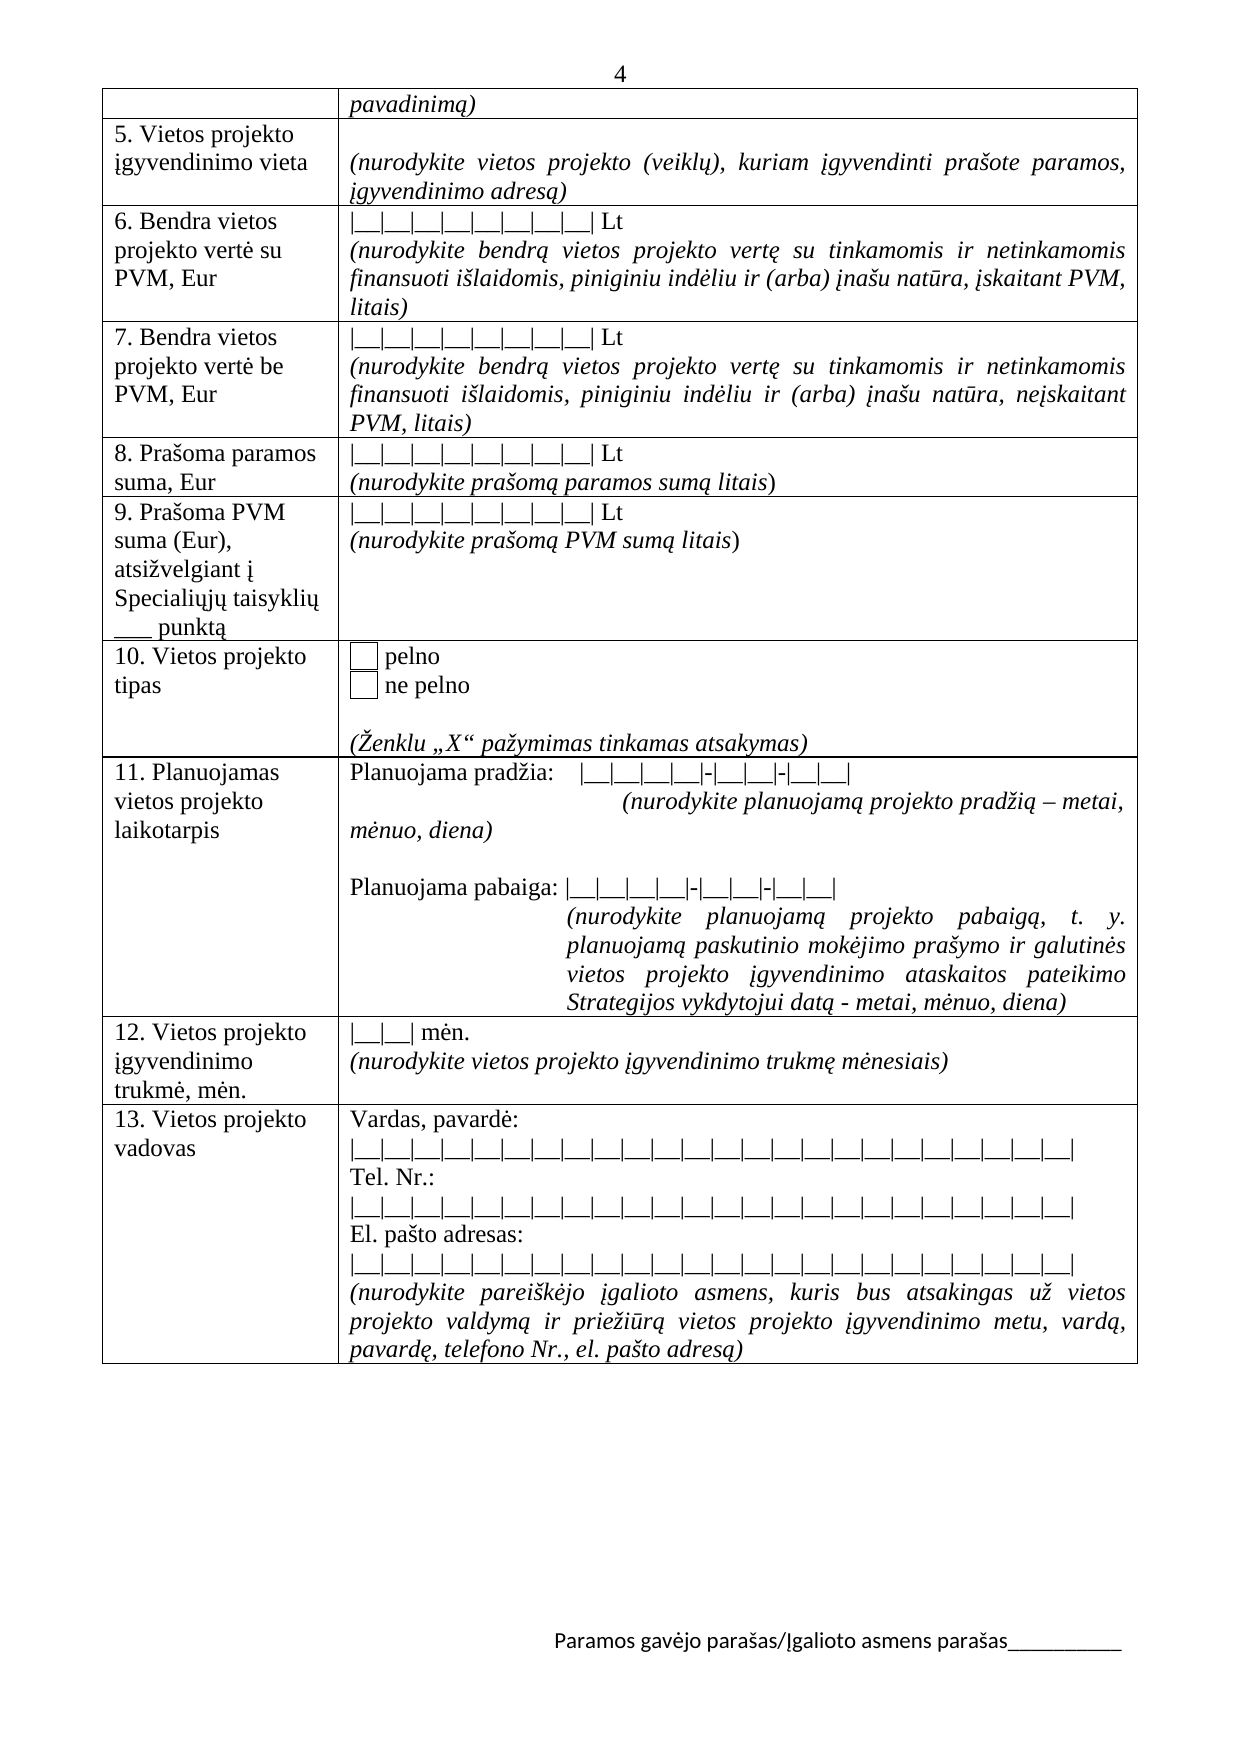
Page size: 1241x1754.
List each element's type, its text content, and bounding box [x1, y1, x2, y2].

table_cell |__|__|__|__|__|__|__|__| Lt (nurodykite bendrą vietos projekto vertę su tinkamomis ir netinkamomis finansuoti išlaidomis, piniginiu indėliu ir (arba) įnašu natūra, įskaitant PVM, litais) [339, 206, 1137, 321]
table_cell 11. Planuojamas vietos projekto laikotarpis [103, 758, 338, 1016]
table_cell 13. Vietos projekto vadovas [103, 1105, 338, 1363]
table_cell Vardas, pavardė: |__|__|__|__|__|__|__|__|__|__|__|__|__|__|__|__|__|__|__|__|__|__|__|__| Tel. Nr.: |__|__|__|__|__|__|__|__|__|__|__|__|__|__|__|__|__|__|__|__|__|__|__|__| El. pašto adresas: |__|__|__|__|__|__|__|__|__|__|__|__|__|__|__|__|__|__|__|__|__|__|__|__| (nurodykite pareiškėjo įgalioto asmens, kuris bus atsakingas už vietos projekto valdymą ir priežiūrą vietos projekto įgyvendinimo metu, vardą, pavardę, telefono Nr., el. pašto adresą) [339, 1105, 1137, 1363]
table_cell 6. Bendra vietos projekto vertė su PVM, Eur [103, 206, 338, 321]
table_cell 8. Prašoma paramos suma, Eur [103, 438, 338, 496]
table_cell (nurodykite vietos projekto (veiklų), kuriam įgyvendinti prašote paramos, įgyvendinimo adresą) [339, 119, 1137, 205]
table_cell 7. Bendra vietos projekto vertė be PVM, Eur [103, 322, 338, 437]
table_cell Planuojama pradžia: |__|__|__|__|-|__|__|-|__|__| (nurodykite planuojamą projekto pradžią – metai, mėnuo, diena) Planuojama pabaiga: |__|__|__|__|-|__|__|-|__|__| (nurodykite planuojamą projekto pabaigą, t. y. planuojamą paskutinio mokėjimo prašymo ir galutinės vietos projekto įgyvendinimo ataskaitos pateikimo Strategijos vykdytojui datą - metai, mėnuo, diena) [339, 758, 1137, 1016]
table_cell |__|__| mėn. (nurodykite vietos projekto įgyvendinimo trukmę mėnesiais) [339, 1017, 1137, 1103]
table_cell pelno ne pelno (Ženklu „X“ pažymimas tinkamas atsakymas) [339, 641, 1137, 756]
table_cell 9. Prašoma PVM suma (Eur), atsižvelgiant į Specialiųjų taisyklių ___ punktą [103, 497, 338, 640]
table_cell |__|__|__|__|__|__|__|__| Lt (nurodykite bendrą vietos projekto vertę su tinkamomis ir netinkamomis finansuoti išlaidomis, piniginiu indėliu ir (arba) įnašu natūra, neįskaitant PVM, litais) [339, 322, 1137, 437]
table_cell 5. Vietos projekto įgyvendinimo vieta [103, 119, 338, 205]
table_cell 12. Vietos projekto įgyvendinimo trukmė, mėn. [103, 1017, 338, 1103]
table_cell 10. Vietos projekto tipas [103, 641, 338, 756]
table_cell |__|__|__|__|__|__|__|__| Lt (nurodykite prašomą paramos sumą litais) [339, 438, 1137, 496]
table_cell |__|__|__|__|__|__|__|__| Lt (nurodykite prašomą PVM sumą litais) [339, 497, 1137, 640]
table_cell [339, 89, 1137, 118]
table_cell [103, 89, 338, 118]
